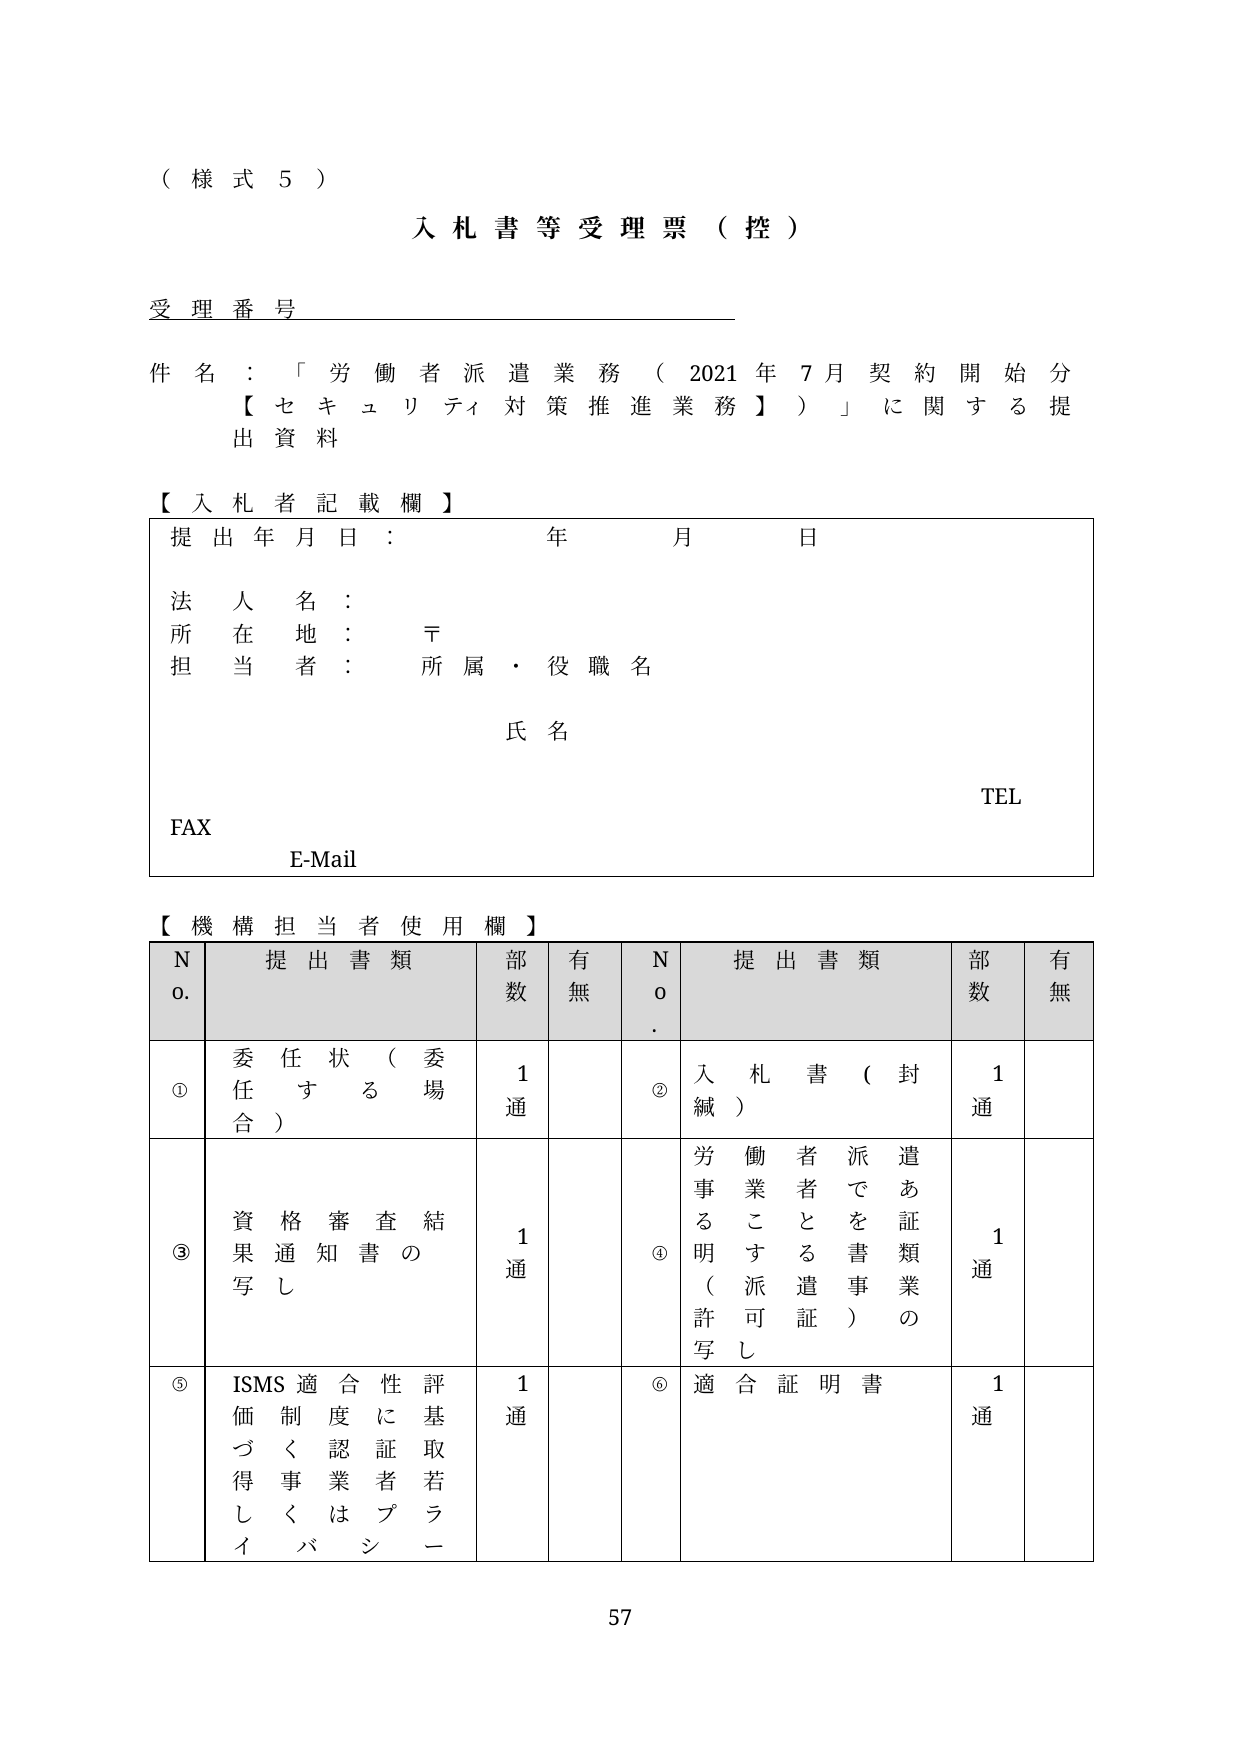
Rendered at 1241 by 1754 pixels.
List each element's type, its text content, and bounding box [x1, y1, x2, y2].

table_cell [1025, 1041, 1093, 1138]
table_cell [1025, 1139, 1093, 1366]
table_cell 1通 [952, 1367, 1024, 1561]
table_cell ⑥ [622, 1367, 680, 1561]
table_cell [206, 1367, 476, 1561]
table_cell 委任状（委任する場合） [206, 1041, 476, 1138]
table_cell 労働者派遣事業者であることを証明する書類（派遣事業許可証）の写し [681, 1139, 951, 1366]
text 【機構担当者使用欄】 [149, 909, 1091, 941]
table_header No. [622, 943, 680, 1040]
table_cell 入札書(封緘） [681, 1041, 951, 1138]
table_header 部数 [952, 943, 1024, 1040]
table_header 提出書類 [206, 943, 476, 1040]
table_cell ① [150, 1041, 204, 1138]
table_header 部数 [477, 943, 548, 1040]
table_cell 1通 [952, 1041, 1024, 1138]
table_cell ⑤ [150, 1367, 204, 1561]
text 件名：「労働者派遣業務（2021年7月契約開始分【セキュリティ対策推進業務】）」に関する提出資料 [149, 356, 1091, 453]
table_cell [549, 1041, 621, 1138]
table_header 有無 [1025, 943, 1093, 1040]
table_cell [1025, 1367, 1093, 1561]
table_cell ② [622, 1041, 680, 1138]
table_cell 1通 [952, 1139, 1024, 1366]
table_header 有無 [549, 943, 621, 1040]
table_cell 資格審査結果通知書の 写し [206, 1139, 476, 1366]
text 【入札者記載欄】 [149, 486, 1091, 518]
table_cell [549, 1139, 621, 1366]
text 入札書等受理票（控） [149, 194, 1091, 259]
table_header No. [150, 943, 204, 1040]
table_cell ③ [150, 1139, 204, 1366]
table_header 提出書類 [681, 943, 951, 1040]
text 受理番号 [149, 291, 1091, 324]
table_header 提出年月日： 年 月 日 法 人 名： 所 在 地： 〒 担 当 者： 所属・役職名 氏名 TEL FAX E-Mail [150, 519, 1093, 876]
table_cell ④ [622, 1139, 680, 1366]
table_cell 1通 [477, 1041, 548, 1138]
table_cell 1通 [477, 1367, 548, 1561]
table_cell 適合証明書 [681, 1367, 951, 1561]
table_cell 1通 [477, 1139, 548, 1366]
text （様式５） [149, 162, 1091, 194]
table_cell [549, 1367, 621, 1561]
